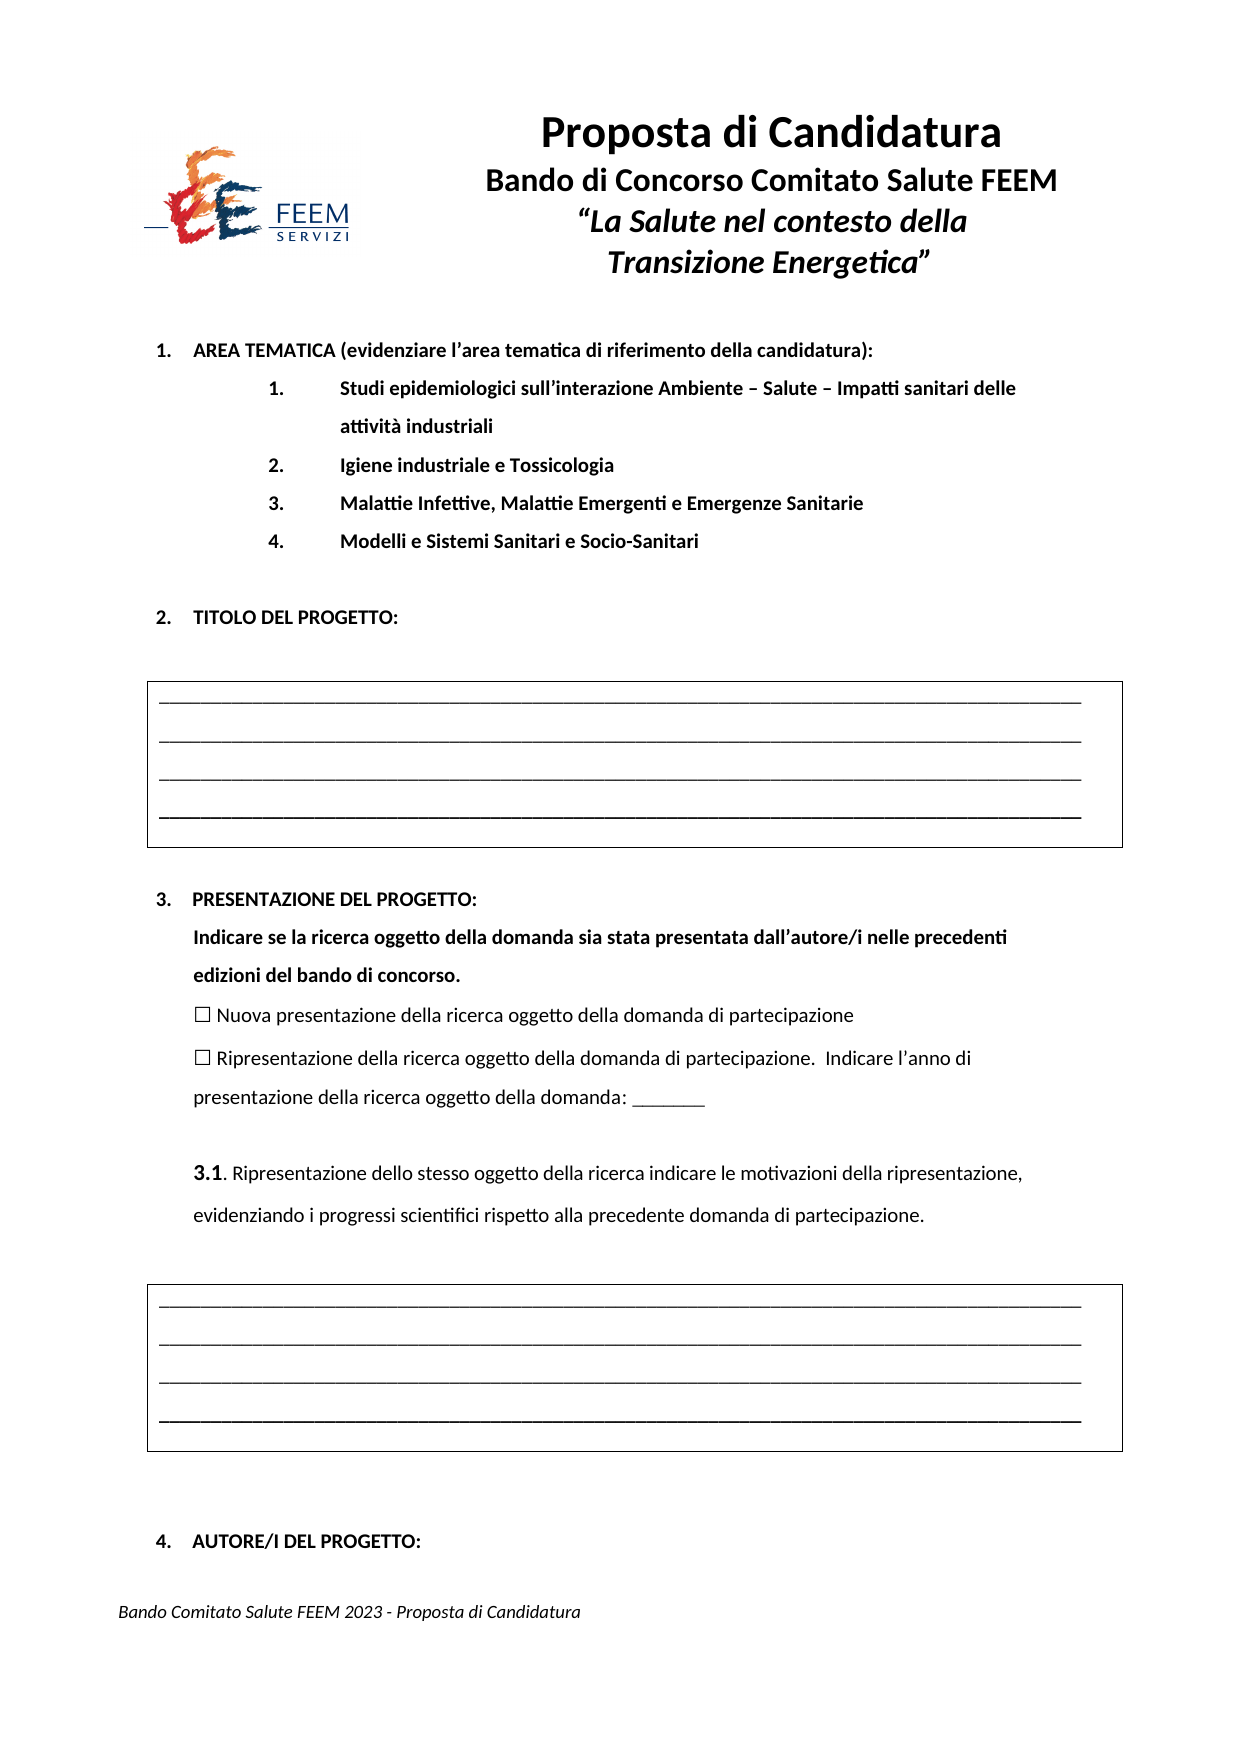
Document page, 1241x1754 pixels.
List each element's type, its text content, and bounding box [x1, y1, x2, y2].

list ☐ Ripresentazione della ricerca oggetto della domanda di partecipazione. Indicare l’anno di presentazione della ricerca oggetto della domanda: _______ [193, 1043, 1078, 1109]
table_header _________________________________________________________________________________________ _________________________________________________________________________________________ _________________________________________________________________________________________ _________________________________________________________________________________________ [148, 1285, 1122, 1451]
list Igiene industriale e Tossicologia [268, 452, 1078, 477]
list Modelli e Sistemi Sanitari e Socio-Sanitari [268, 528, 1078, 553]
list AUTORE/I DEL PROGETTO: [156, 1528, 1078, 1553]
list TITOLO DEL PROGETTO: [156, 604, 1078, 630]
list Studi epidemiologici sull’interazione Ambiente – Salute – Impatti sanitari delle attività industriali [268, 376, 1078, 439]
list ☐ Nuova presentazione della ricerca oggetto della domanda di partecipazione [193, 1000, 1078, 1029]
list Malattie Infettive, Malattie Emergenti e Emergenze Sanitarie [268, 490, 1078, 515]
list 3.1. Ripresentazione dello stesso oggetto della ricerca indicare le motivazioni della ripresentazione, evidenziando i progressi scientifici rispetto alla precedente domanda di partecipazione. [193, 1158, 1078, 1228]
table_header [118, 104, 410, 282]
table_header _________________________________________________________________________________________ _________________________________________________________________________________________ _________________________________________________________________________________________ _________________________________________________________________________________________ [148, 682, 1122, 847]
list AREA TEMATICA (evidenziare l’area tematica di riferimento della candidatura): [156, 337, 1078, 363]
text Indicare se la ricerca oggetto della domanda sia stata presentata dall’autore/i nelle precedenti edizioni del bando di concorso. [193, 924, 1078, 988]
list PRESENTAZIONE DEL PROGETTO: [156, 886, 1078, 911]
table_header Proposta di Candidatura Bando di Concorso Comitato Salute FEEM “La Salute nel contesto della Transizione Energetica” [410, 104, 1133, 282]
